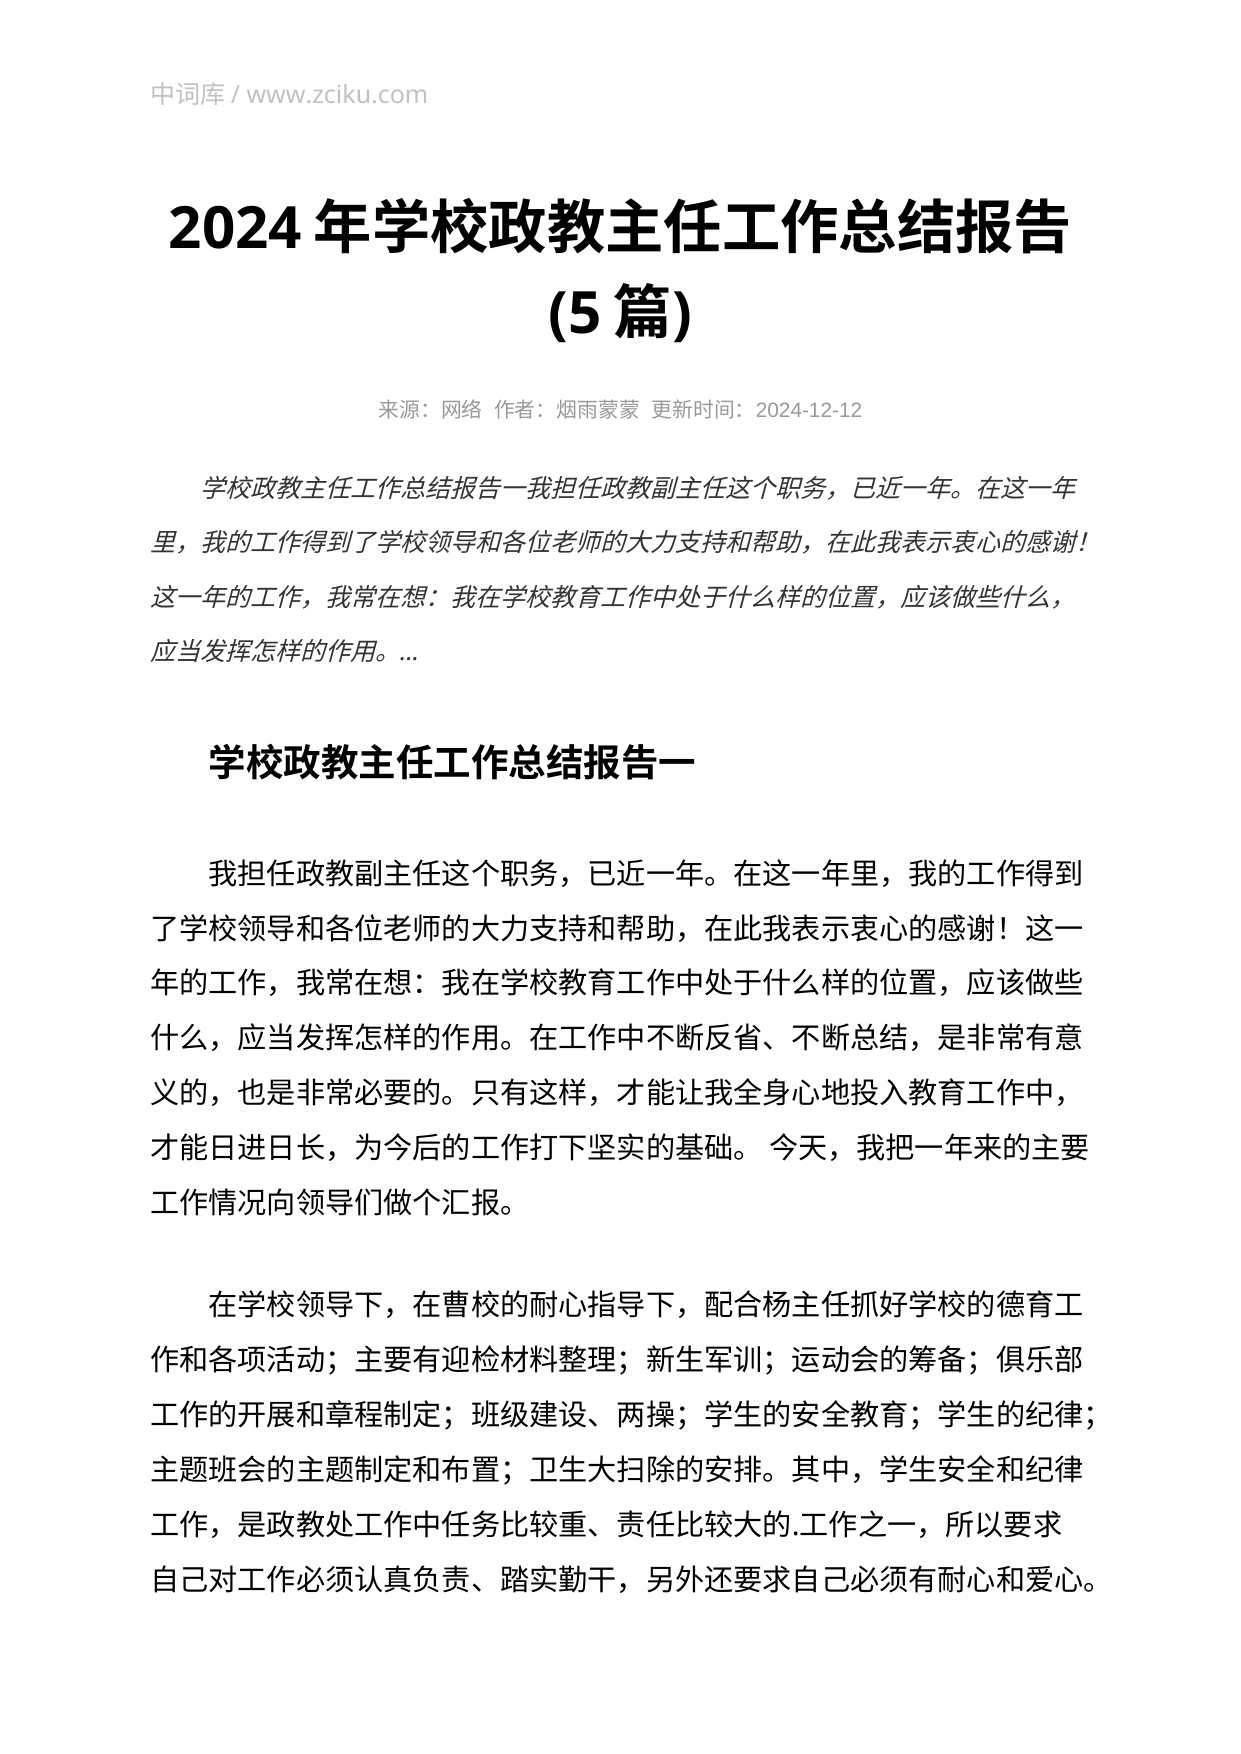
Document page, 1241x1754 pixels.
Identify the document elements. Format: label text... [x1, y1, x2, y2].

text 我担任政教副主任这个职务，已近一年。在这一年里，我的工作得到了学校领导和各位老师的大力支持和帮助，在此我表示衷心的感谢！这一年的工作，我常在想：我在学校教育工作中处于什么样的位置，应该做些什么，应当发挥怎样的作用。在工作中不断反省、不断总结，是非常有意义的，也是非常必要的。只有这样，才能让我全身心地投入教育工作中，才能日进日长，为今后的工作打下坚实的基础。 今天，我把一年来的主要工作情况向领导们做个汇报。 [150, 850, 1090, 1222]
text 学校政教主任工作总结报告一我担任政教副主任这个职务，已近一年。在这一年里，我的工作得到了学校领导和各位老师的大力支持和帮助，在此我表示衷心的感谢！这一年的工作，我常在想：我在学校教育工作中处于什么样的位置，应该做些什么，应当发挥怎样的作用。... [150, 468, 1090, 668]
subtitle 2024年学校政教主任工作总结报告(5篇) [150, 181, 1090, 351]
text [150, 1281, 1090, 1598]
text 来源：网络 作者：烟雨蒙蒙 更新时间：2024-12-12 [150, 398, 1090, 422]
text 学校政教主任工作总结报告一 [150, 733, 1090, 787]
